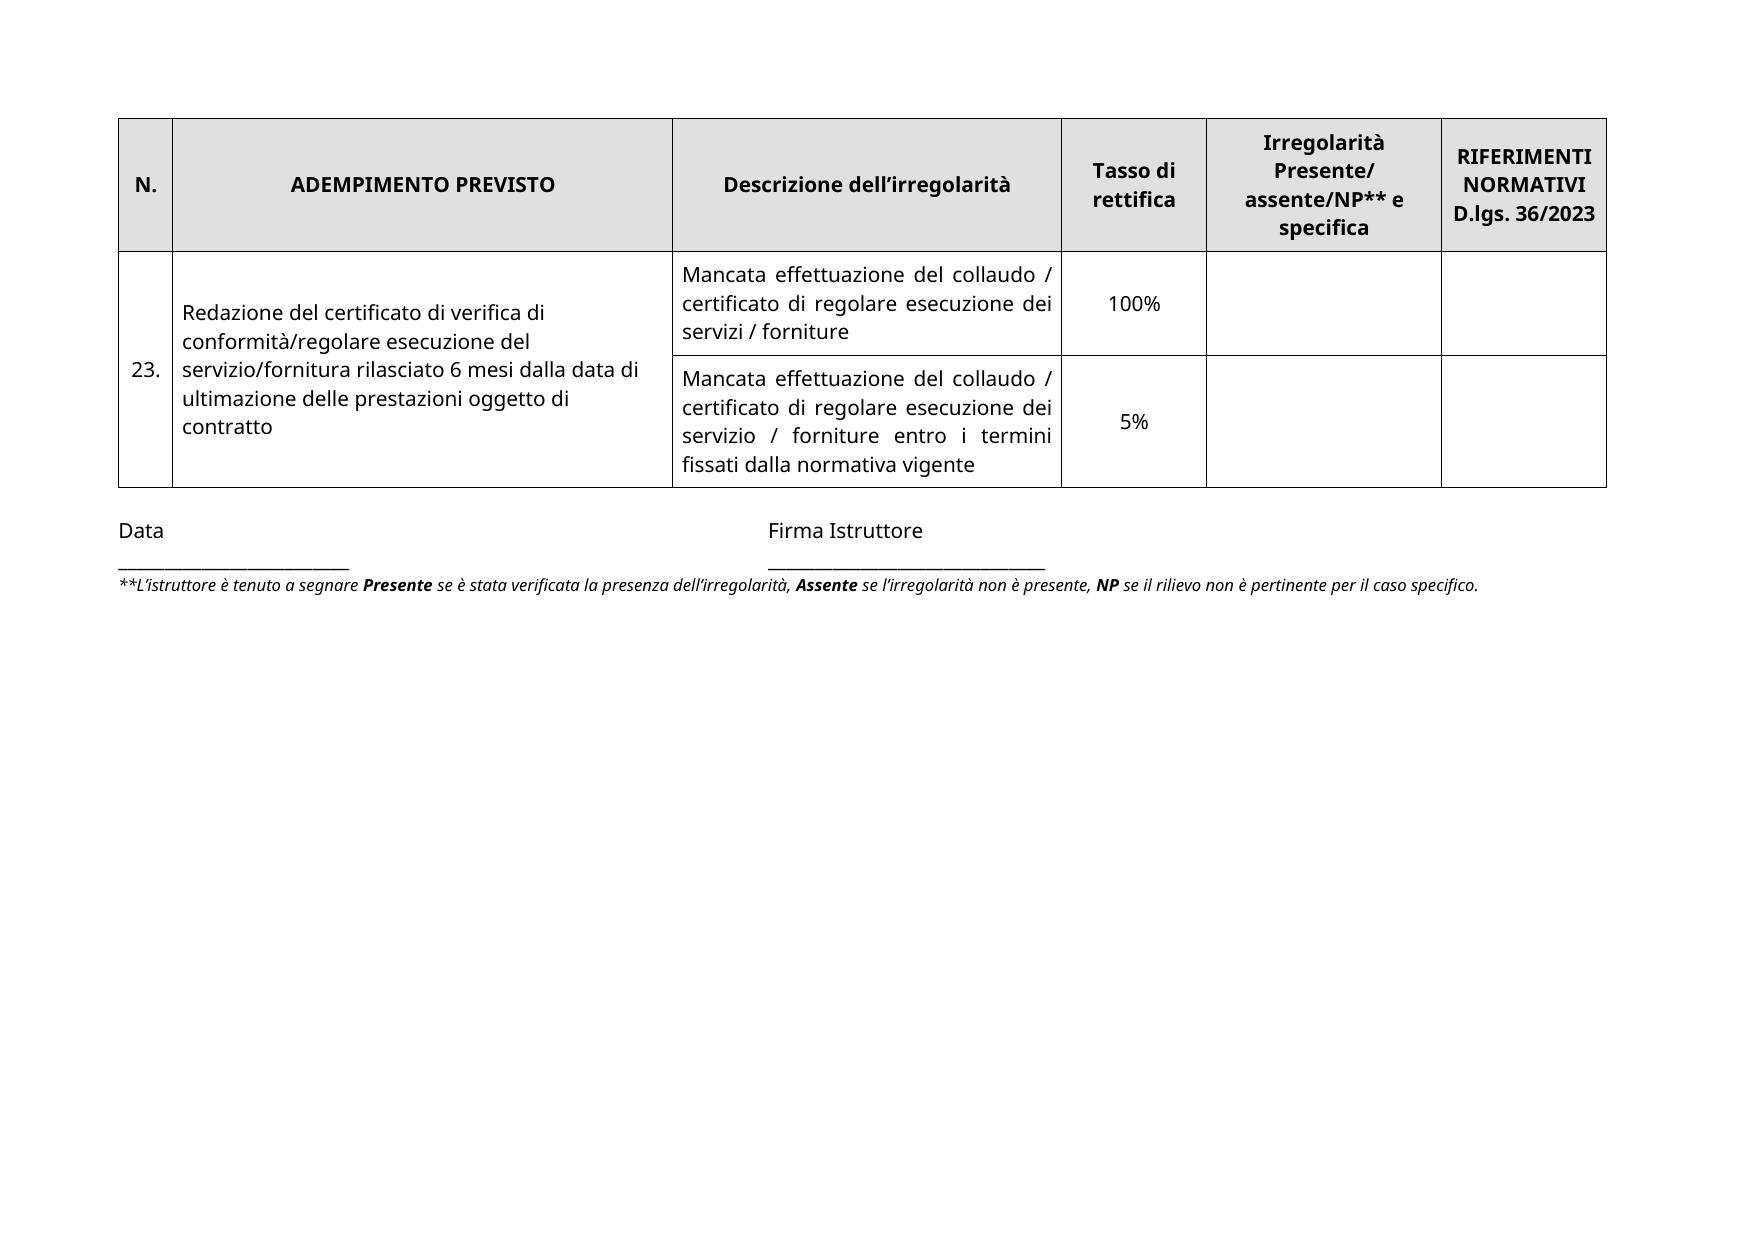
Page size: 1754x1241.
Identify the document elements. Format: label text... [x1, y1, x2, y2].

table_header Tasso di rettifica [1062, 119, 1206, 251]
table_cell 5% [1062, 356, 1206, 487]
table_cell [1442, 356, 1606, 487]
table_cell [1442, 252, 1606, 355]
table_cell 100% [1062, 252, 1206, 355]
text Data Firma Istruttore [118, 517, 1606, 545]
text _________________________ ______________________________ [118, 545, 1606, 573]
table_cell Mancata effettuazione del collaudo / certificato di regolare esecuzione dei servizi / forniture [673, 252, 1061, 355]
table_cell [1207, 356, 1441, 487]
text **L’istruttore è tenuto a segnare Presente se è stata verificata la presenza dell’irregolarità, Assente se l’irregolarità non è presente, NP se il rilievo non è pertinente per il caso specifico. [118, 573, 1606, 596]
table_header N. [119, 119, 172, 251]
table_cell [1207, 252, 1441, 355]
table_cell Mancata effettuazione del collaudo / certificato di regolare esecuzione dei servizio / forniture entro i termini fissati dalla normativa vigente [673, 356, 1061, 487]
table_cell Redazione del certificato di verifica di conformità/regolare esecuzione del servizio/fornitura rilasciato 6 mesi dalla data di ultimazione delle prestazioni oggetto di contratto [173, 252, 672, 487]
table_cell 23. [119, 252, 172, 487]
table_header ADEMPIMENTO PREVISTO [173, 119, 672, 251]
table_header RIFERIMENTI NORMATIVI D.lgs. 36/2023 [1442, 119, 1606, 251]
table_header Descrizione dell’irregolarità [673, 119, 1061, 251]
table_header Irregolarità Presente/ assente/NP** e specifica [1207, 119, 1441, 251]
